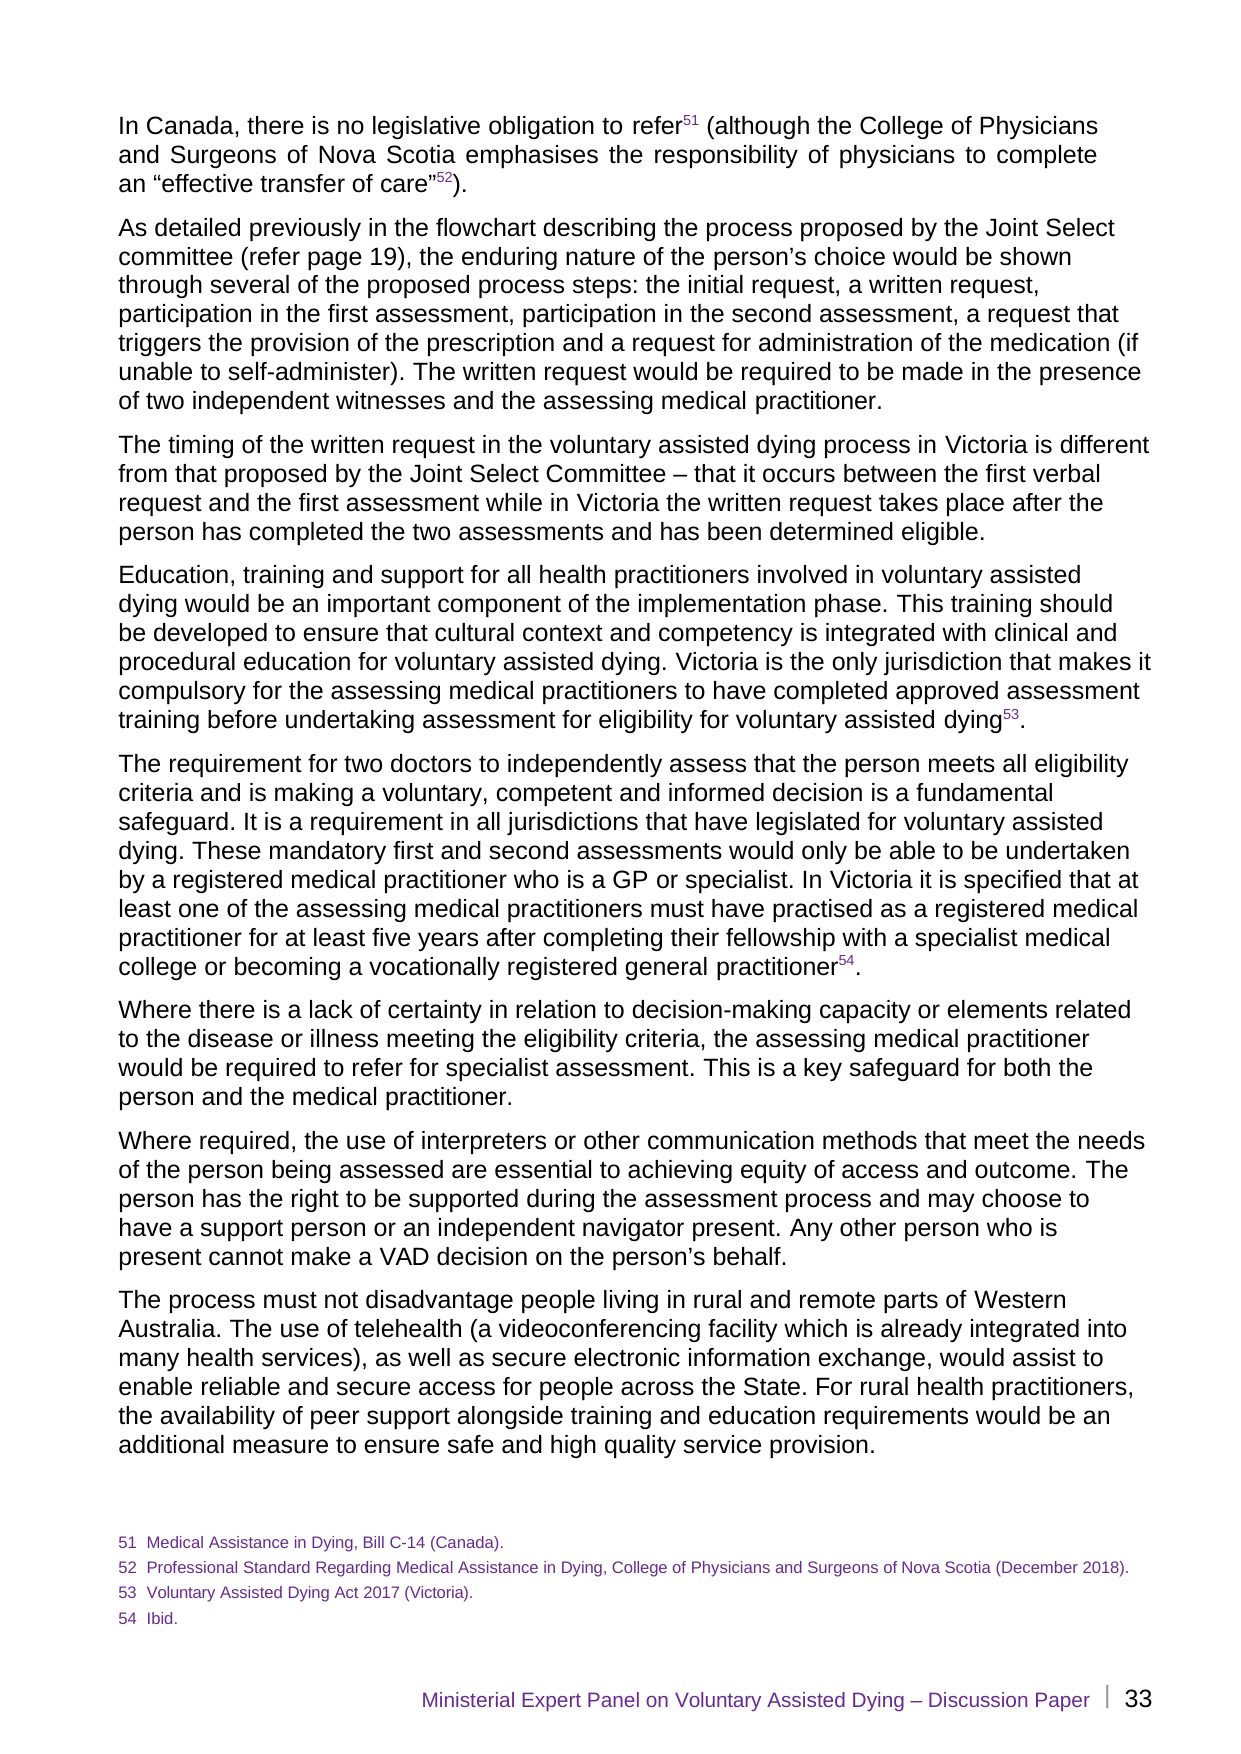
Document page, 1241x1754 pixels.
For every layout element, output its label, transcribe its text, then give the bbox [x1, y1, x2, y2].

text In Canada, there is no legislative obligation to refer51 (although the College of Physicians and Surgeons of Nova Scotia emphasises the responsibility of physicians to complete an “effective transfer of care”52). [118, 111, 1099, 198]
list Medical Assistance in Dying, Bill C-14 (Canada). [118, 1533, 1163, 1552]
text Where there is a lack of certainty in relation to decision-making capacity or elements related to the disease or illness meeting the eligibility criteria, the assessing medical practitioner would be required to refer for specialist assessment. This is a key safeguard for both the person and the medical practitioner. [118, 995, 1146, 1111]
text Where required, the use of interpreters or other communication methods that meet the needs of the person being assessed are essential to achieving equity of access and outcome. The person has the right to be supported during the assessment process and may choose to have a support person or an independent navigator present. Any other person who is present cannot make a VAD decision on the person’s behalf. [118, 1126, 1147, 1270]
list Voluntary Assisted Dying Act 2017 (Victoria). [118, 1583, 1163, 1602]
text The requirement for two doctors to independently assess that the person meets all eligibility criteria and is making a voluntary, competent and informed decision is a fundamental safeguard. It is a requirement in all jurisdictions that have legislated for voluntary assisted dying. These mandatory first and second assessments would only be able to be undertaken by a registered medical practitioner who is a GP or specialist. In Victoria it is specified that at least one of the assessing medical practitioners must have practised as a registered medical practitioner for at least five years after completing their fellowship with a specialist medical college or becoming a vocationally registered general practitioner54. [118, 749, 1155, 980]
list Ibid. [118, 1608, 1163, 1628]
text procedural education for voluntary assisted dying. Victoria is the only jurisdiction that makes it compulsory for the assessing medical practitioners to have completed approved assessment training before undertaking assessment for eligibility for voluntary assisted dying53. [118, 647, 1155, 734]
list Professional Standard Regarding Medical Assistance in Dying, College of Physicians and Surgeons of Nova Scotia (December 2018). [118, 1558, 1163, 1577]
text The process must not disadvantage people living in rural and remote parts of Western Australia. The use of telehealth (a videoconferencing facility which is already integrated into many health services), as well as secure electronic information exchange, would assist to enable reliable and secure access for people across the State. For rural health practitioners, the availability of peer support alongside training and education requirements would be an additional measure to ensure safe and high quality service provision. [118, 1285, 1163, 1459]
text The timing of the written request in the voluntary assisted dying process in Victoria is different from that proposed by the Joint Select Committee – that it occurs between the first verbal request and the first assessment while in Victoria the written request takes place after the person has completed the two assessments and has been determined eligible. [118, 430, 1155, 546]
text Ministerial Expert Panel on Voluntary Assisted Dying – Discussion Paper | 33 [421, 1680, 1163, 1713]
text As detailed previously in the flowchart describing the process proposed by the Joint Select committee (refer page 19), the enduring nature of the person’s choice would be shown through several of the proposed process steps: the initial request, a written request, participation in the first assessment, participation in the second assessment, a request that triggers the provision of the prescription and a request for administration of the medication (if unable to self-administer). The written request would be required to be made in the presence of two independent witnesses and the assessing medical practitioner. [118, 212, 1155, 415]
text Education, training and support for all health practitioners involved in voluntary assisted dying would be an important component of the implementation phase. This training should be developed to ensure that cultural context and competency is integrated with clinical and [118, 560, 1131, 647]
